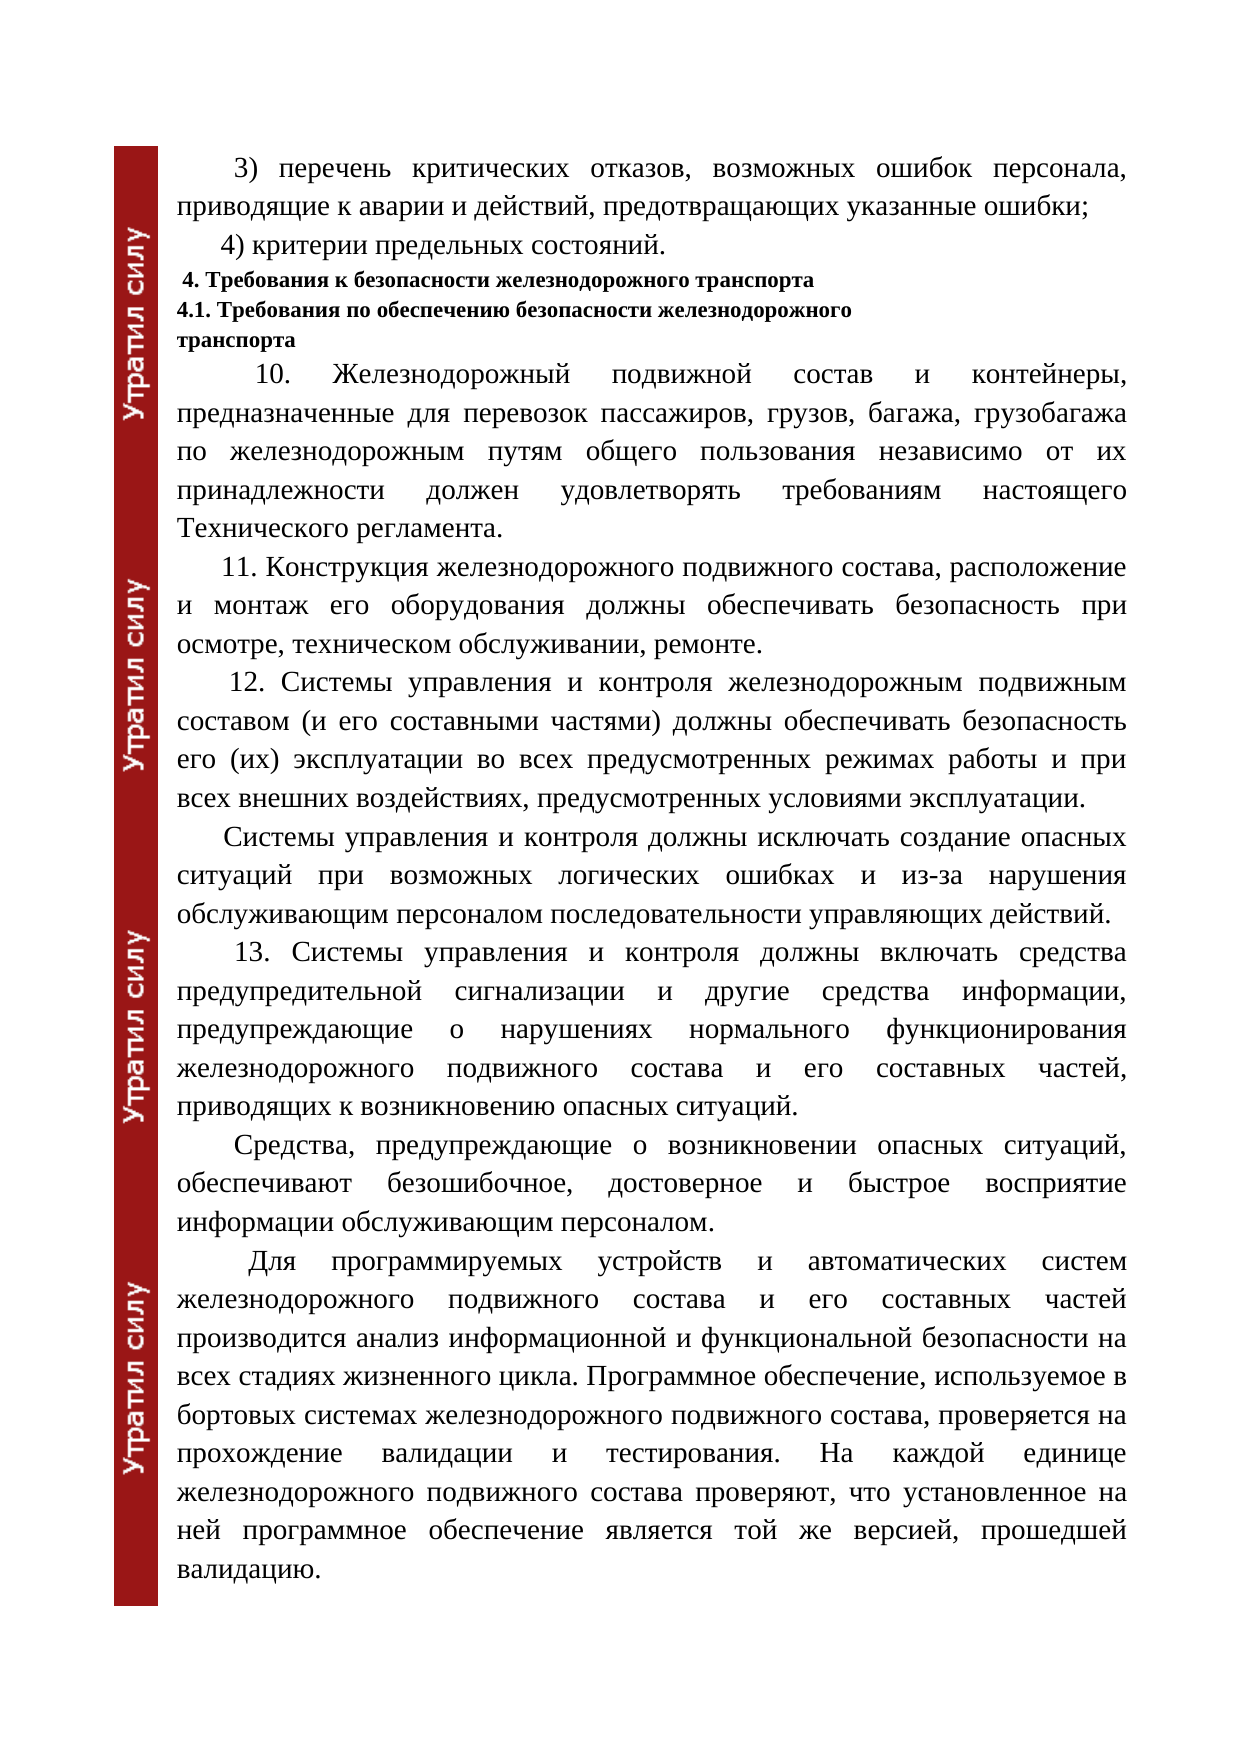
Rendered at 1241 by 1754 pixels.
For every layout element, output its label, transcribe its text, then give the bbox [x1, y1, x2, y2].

text 4. Требования к безопасности железнодорожного транспорта 4.1. Требования по обеспечению безопасности железнодорожного транспорта [112, 266, 1128, 352]
picture [114, 544, 158, 549]
picture [114, 222, 158, 227]
picture [114, 814, 158, 819]
text Системы управления и контроля должны исключать создание опасных ситуаций при возможных логических ошибках и из-за нарушения обслуживающим персоналом последовательности управляющих действий. [112, 819, 1128, 929]
picture [114, 261, 158, 266]
text 13. Системы управления и контроля должны включать средства предупредительной сигнализации и другие средства информации, предупреждающие о нарушениях нормального функционирования железнодорожного подвижного состава и его составных частей, приводящих к возникновению опасных ситуаций. [112, 934, 1128, 1122]
picture [114, 659, 158, 664]
picture [114, 1122, 158, 1127]
text 12. Системы управления и контроля железнодорожным подвижным составом (и его составными частями) должны обеспечивать безопасность его (их) эксплуатации во всех предусмотренных режимах работы и при всех внешних воздействиях, предусмотренных условиями эксплуатации. [112, 664, 1128, 814]
text 10. Железнодорожный подвижной состав и контейнеры, предназначенные для перевозок пассажиров, грузов, багажа, грузобагажа по железнодорожным путям общего пользования независимо от их принадлежности должен удовлетворять требованиям настоящего Технического регламента. [112, 356, 1128, 544]
text Средства, предупреждающие о возникновении опасных ситуаций, обеспечивают безошибочное, достоверное и быстрое восприятие информации обслуживающим персоналом. [112, 1127, 1128, 1238]
picture [114, 146, 158, 150]
text 3) перечень критических отказов, возможных ошибок персонала, приводящие к аварии и действий, предотвращающих указанные ошибки; [112, 150, 1128, 222]
text Для программируемых устройств и автоматических систем железнодорожного подвижного состава и его составных частей производится анализ информационной и функциональной безопасности на всех стадиях жизненного цикла. Программное обеспечение, используемое в бортовых системах железнодорожного подвижного состава, проверяется на прохождение валидации и тестирования. На каждой единице железнодорожного подвижного состава проверяют, что установленное на ней программное обеспечение является той же версией, прошедшей валидацию. [112, 1243, 1128, 1584]
picture [114, 929, 158, 934]
text 4) критерии предельных состояний. [112, 227, 1128, 261]
picture [114, 1584, 158, 1606]
text 11. Конструкция железнодорожного подвижного состава, расположение и монтаж его оборудования должны обеспечивать безопасность при осмотре, техническом обслуживании, ремонте. [112, 549, 1128, 659]
picture [114, 352, 158, 356]
picture [114, 1238, 158, 1243]
